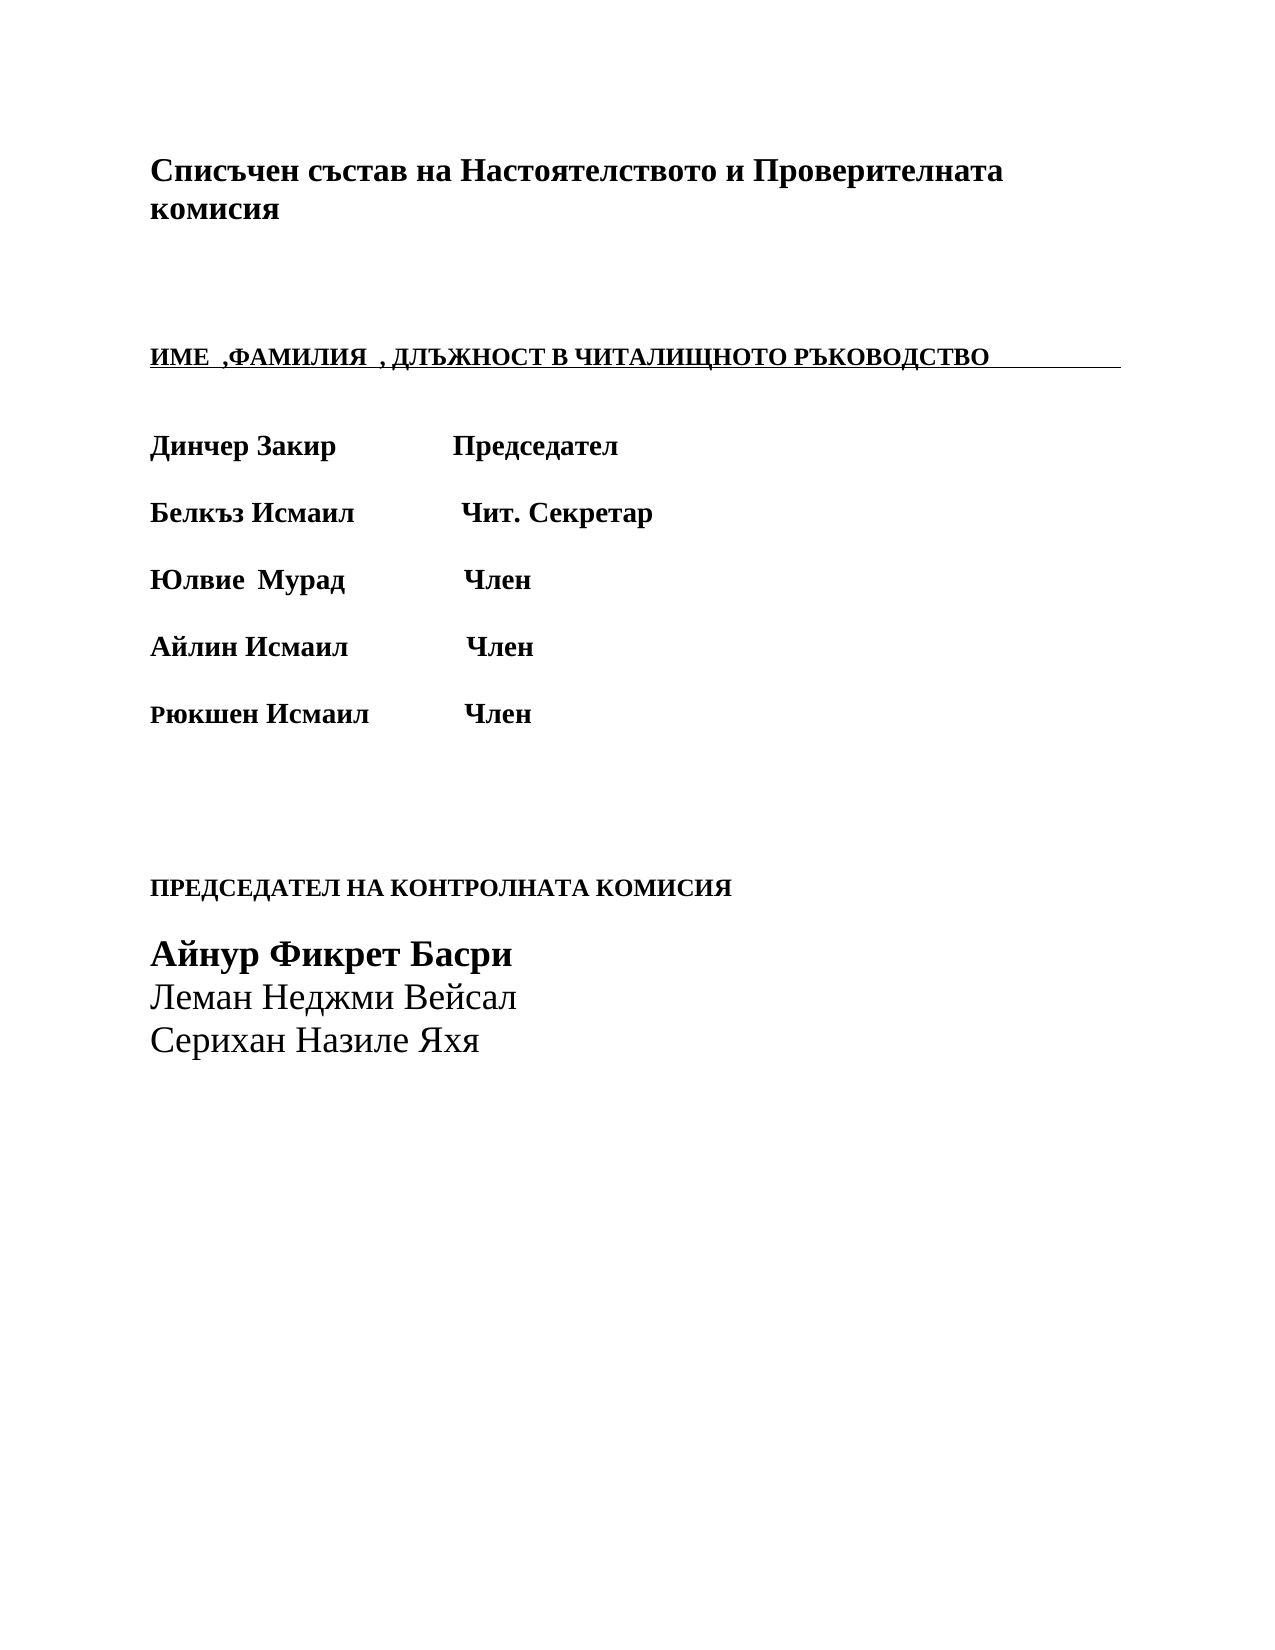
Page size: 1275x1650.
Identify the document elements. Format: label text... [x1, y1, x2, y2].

text Динчер Закир Председател [150, 428, 1125, 461]
text Айлин Исмаил Член [150, 629, 1125, 663]
text Айнур Фикрет Басри [150, 931, 1125, 974]
text Списъчен състав на Настоятелството и Проверителната комисия [150, 150, 1125, 227]
text Леман Неджми Вейсал [150, 974, 1125, 1017]
text Юлвие Мурад Член [150, 562, 1125, 596]
text Белкъз Исмаил Чит. Секретар [150, 495, 1125, 528]
text Рюкшен Исмаил Член [150, 696, 1125, 730]
text ПРЕДСЕДАТЕЛ НА КОНТРОЛНАТА КОМИСИЯ [150, 873, 1125, 902]
text Серихан Назиле Яхя [150, 1017, 1125, 1060]
text ИМЕ ,ФАМИЛИЯ , ДЛЪЖНОСТ В ЧИТАЛИЩНОТО РЪКОВОДСТВО [150, 342, 1125, 370]
